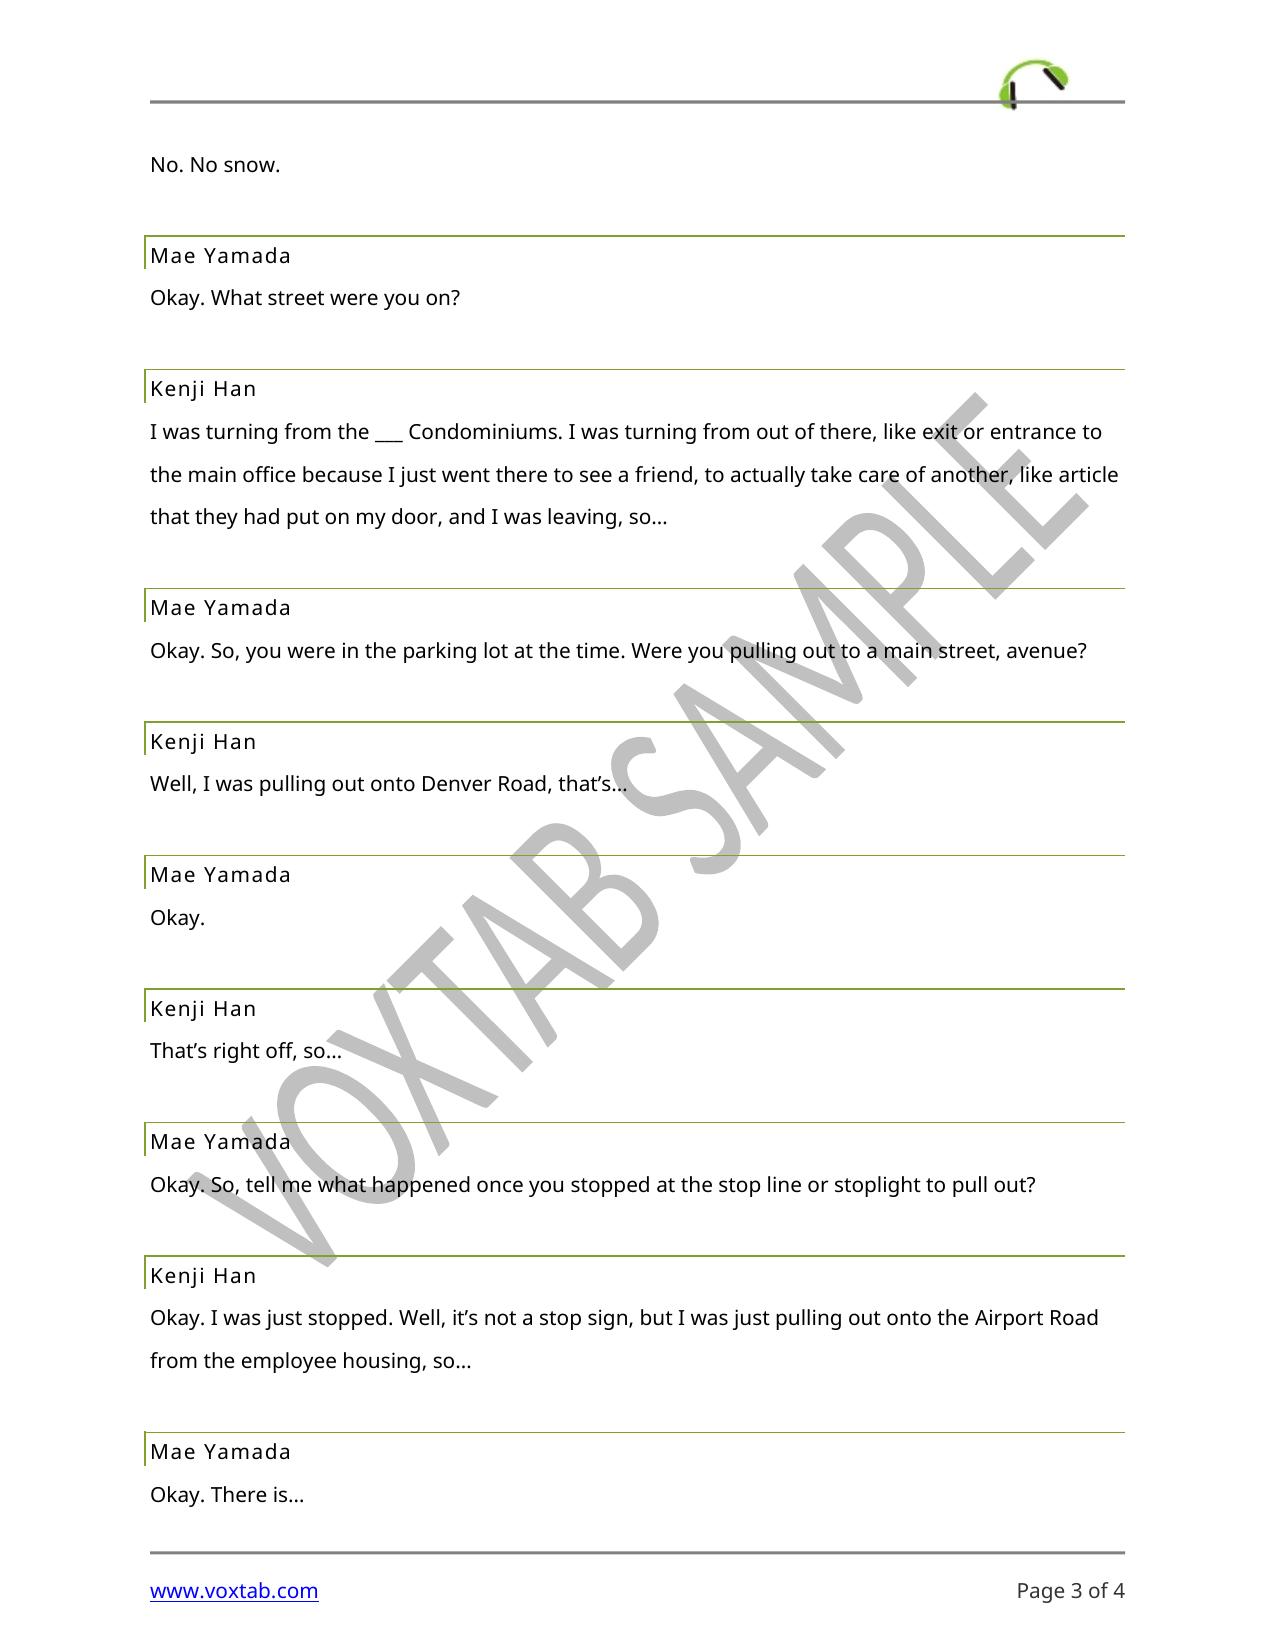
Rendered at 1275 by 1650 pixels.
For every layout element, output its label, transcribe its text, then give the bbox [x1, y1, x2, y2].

subtitle Kenji Han [146, 1257, 1125, 1289]
subtitle Mae Yamada [146, 237, 1125, 269]
text Okay. What street were you on? [150, 283, 1125, 312]
text Okay. I was just stopped. Well, it’s not a stop sign, but I was just pulling out onto the Airport Road from the employee housing, so… [150, 1303, 1125, 1374]
text Okay. So, you were in the parking lot at the time. Were you pulling out to a main street, avenue? [150, 636, 1125, 664]
text Well, I was pulling out onto Denver Road, that’s… [150, 769, 1125, 798]
text Okay. There is… [150, 1480, 1125, 1508]
text No. No snow. [150, 150, 1125, 178]
picture [993, 104, 1073, 112]
text Okay. So, tell me what happened once you stopped at the stop line or stoplight to pull out? [150, 1170, 1125, 1198]
subtitle Mae Yamada [146, 856, 1125, 889]
subtitle Kenji Han [146, 370, 1125, 403]
subtitle Mae Yamada [146, 589, 1125, 622]
text Okay. [150, 903, 1125, 931]
text That’s right off, so… [150, 1036, 1125, 1065]
text I was turning from the ___ Condominiums. I was turning from out of there, like exit or entrance to the main office because I just went there to see a friend, to actually take care of another, like article that they had put on my door, and I was leaving, so… [150, 417, 1125, 531]
subtitle Mae Yamada [146, 1433, 1125, 1466]
subtitle Kenji Han [146, 990, 1125, 1022]
subtitle Kenji Han [146, 723, 1125, 755]
picture [993, 56, 1073, 100]
subtitle Mae Yamada [146, 1123, 1125, 1156]
